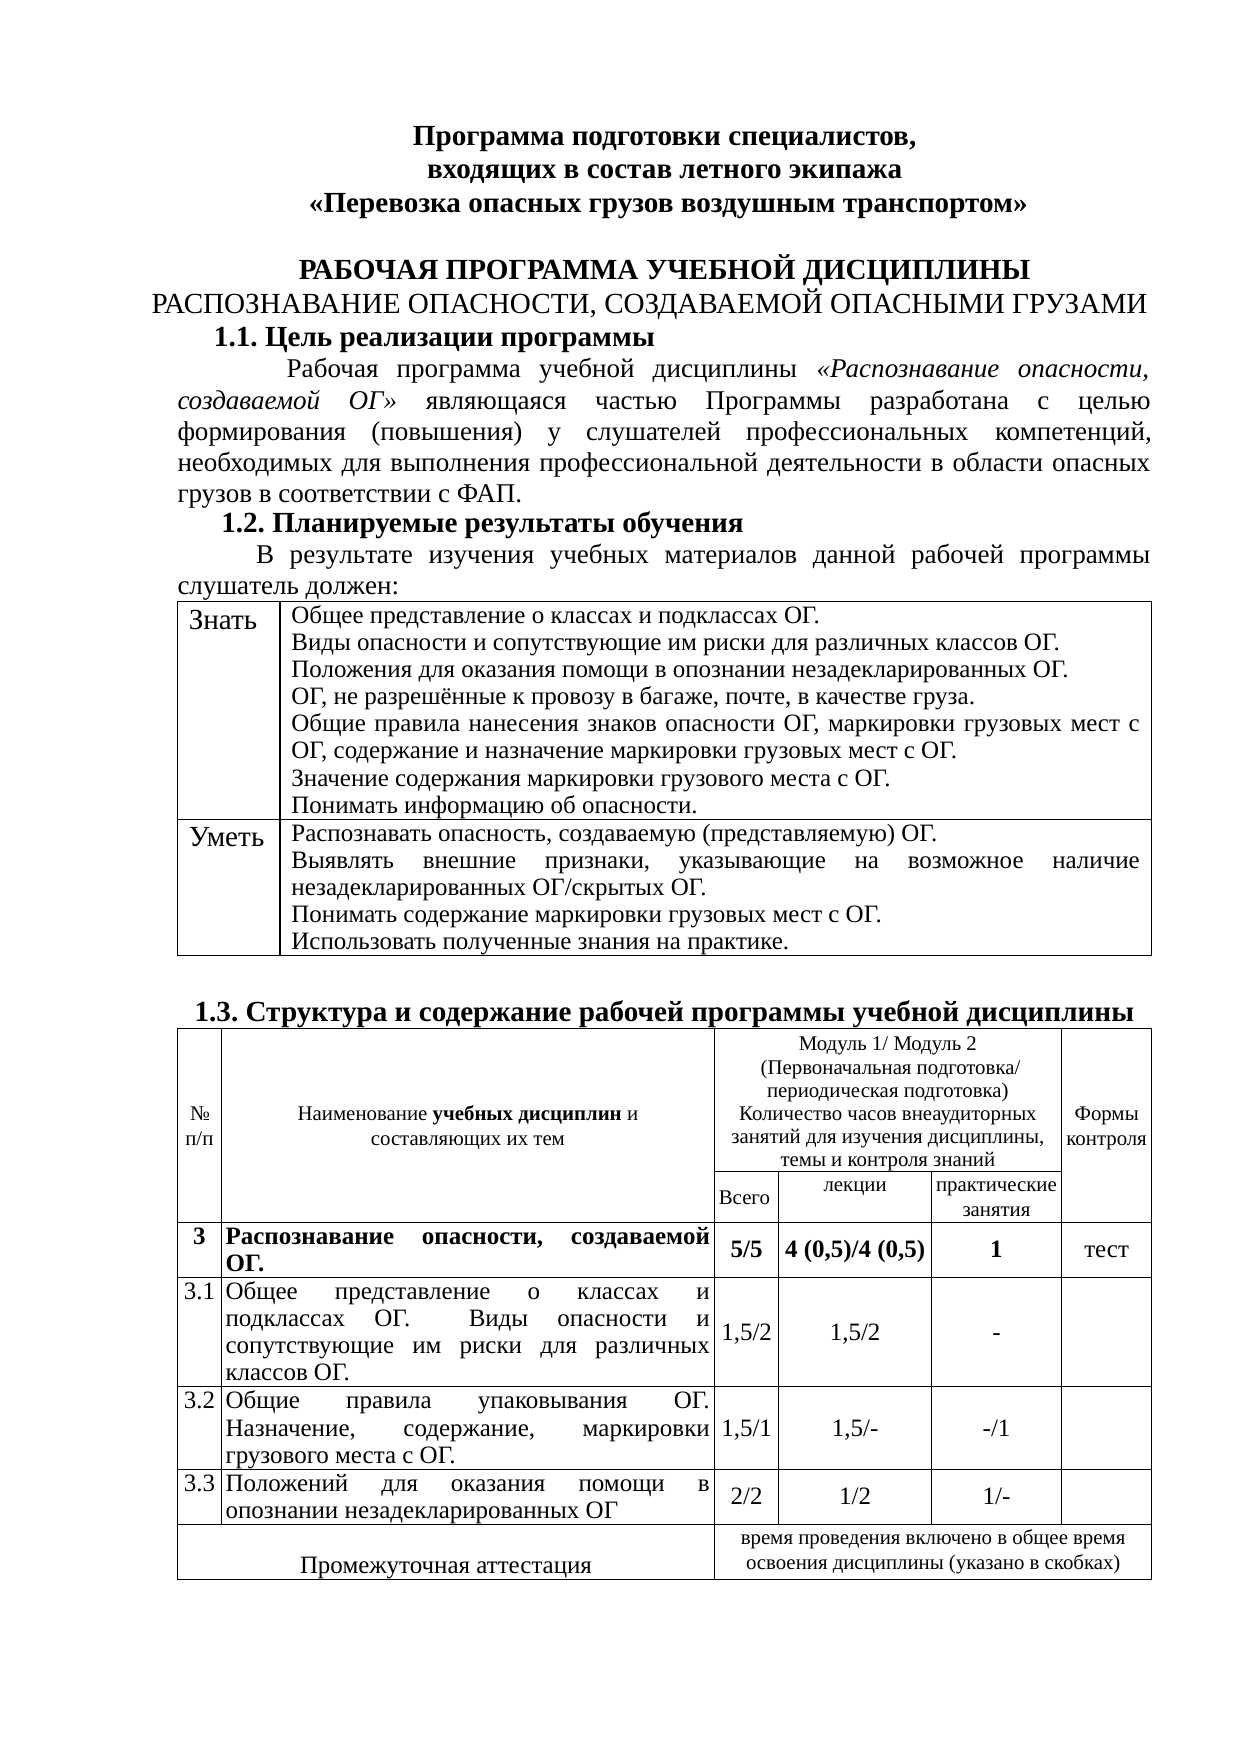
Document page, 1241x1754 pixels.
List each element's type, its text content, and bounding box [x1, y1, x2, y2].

table_header Формы контроля [1062, 1029, 1151, 1222]
table_cell Общие правила упаковывания ОГ. Назначение, содержание, маркировки грузового места с ОГ. [222, 1387, 714, 1468]
table_header Модуль 1/ Модуль 2 (Первоначальная подготовка/ периодическая подготовка) Количество часов внеаудиторных занятий для изучения дисциплины, темы и контроля знаний [715, 1029, 1061, 1171]
table_header Знать [178, 602, 279, 818]
table_cell 2/2 [715, 1470, 778, 1524]
table_cell 1/2 [779, 1470, 931, 1524]
table_cell 5/5 [715, 1223, 778, 1277]
table_cell 3 [178, 1223, 221, 1277]
text «Перевозка опасных грузов воздушным транспортом» [177, 185, 1152, 219]
table_header Наименование учебных дисциплин и составляющих их тем [222, 1029, 714, 1222]
table_cell Общее представление о классах и подклассах ОГ. Виды опасности и сопутствующие им риски для различных классов ОГ. [222, 1278, 714, 1386]
table_cell Уметь [178, 820, 279, 955]
text Рабочая программа учебной дисциплины «Распознавание опасности, создаваемой ОГ» являющаяся частью Программы разработана с целью формирования (повышения) у слушателей профессиональных компетенций, необходимых для выполнения профессиональной деятельности в области опасных грузов в соответствии с ФАП. [177, 353, 1152, 509]
table_cell 1 [932, 1223, 1061, 1277]
table_cell - [932, 1278, 1061, 1386]
text В результате изучения учебных материалов данной рабочей программы слушатель должен: [177, 538, 1152, 601]
text входящих в состав летного экипажа [177, 152, 1152, 185]
table_cell 1,5/- [779, 1387, 931, 1468]
table_cell 1,5/2 [779, 1278, 931, 1386]
table_cell 3.2 [178, 1387, 221, 1468]
table_cell Промежуточная аттестация [178, 1525, 714, 1579]
table_cell Распознавать опасность, создаваемую (представляемую) ОГ. Выявлять внешние признаки, указывающие на возможное наличие незадекларированных ОГ/скрытых ОГ. Понимать содержание маркировки грузовых мест с ОГ. Использовать полученные знания на практике. [281, 820, 1151, 955]
table_cell Распознавание опасности, создаваемой ОГ. [222, 1223, 714, 1277]
table_cell 3.1 [178, 1278, 221, 1386]
table_cell 1/- [932, 1470, 1061, 1524]
table_cell практические занятия [932, 1172, 1061, 1222]
table_header Общее представление о классах и подклассах ОГ. Виды опасности и сопутствующие им риски для различных классов ОГ. Положения для оказания помощи в опознании незадекларированных ОГ. ОГ, не разрешённые к провозу в багаже, почте, в качестве груза. Общие правила нанесения знаков опасности ОГ, маркировки грузовых мест с ОГ, содержание и назначение маркировки грузовых мест с ОГ. Значение содержания маркировки грузового места с ОГ. Понимать информацию об опасности. [281, 602, 1151, 818]
table_cell [1062, 1278, 1151, 1386]
table_cell [1062, 1470, 1151, 1524]
text РАБОЧАЯ ПРОГРАММА УЧЕБНОЙ ДИСЦИПЛИНЫ [177, 252, 1152, 286]
table_cell Всего [715, 1172, 778, 1222]
table_cell 1,5/2 [715, 1278, 778, 1386]
table_cell лекции [779, 1172, 931, 1222]
table_cell 3.3 [178, 1470, 221, 1524]
table_header № п/п [178, 1029, 221, 1222]
text Программа подготовки специалистов, [177, 118, 1152, 152]
table_cell 1,5/1 [715, 1387, 778, 1468]
table_cell Положений для оказания помощи в опознании незадекларированных ОГ [222, 1470, 714, 1524]
table_cell время проведения включено в общее время освоения дисциплины (указано в скобках) [715, 1525, 1151, 1579]
table_cell 4 (0,5)/4 (0,5) [779, 1223, 931, 1277]
table_cell -/1 [932, 1387, 1061, 1468]
text 1.3. Структура и содержание рабочей программы учебной дисциплины [177, 994, 1152, 1028]
text 1.1. Цель реализации программы [177, 319, 1152, 353]
text РАСПОЗНАВАНИЕ ОПАСНОСТИ, СОЗДАВАЕМОЙ ОПАСНЫМИ ГРУЗАМИ [148, 286, 1152, 319]
table_cell [1062, 1387, 1151, 1468]
table_cell тест [1062, 1223, 1151, 1277]
text 1.2. Планируемые результаты обучения [177, 509, 1152, 538]
